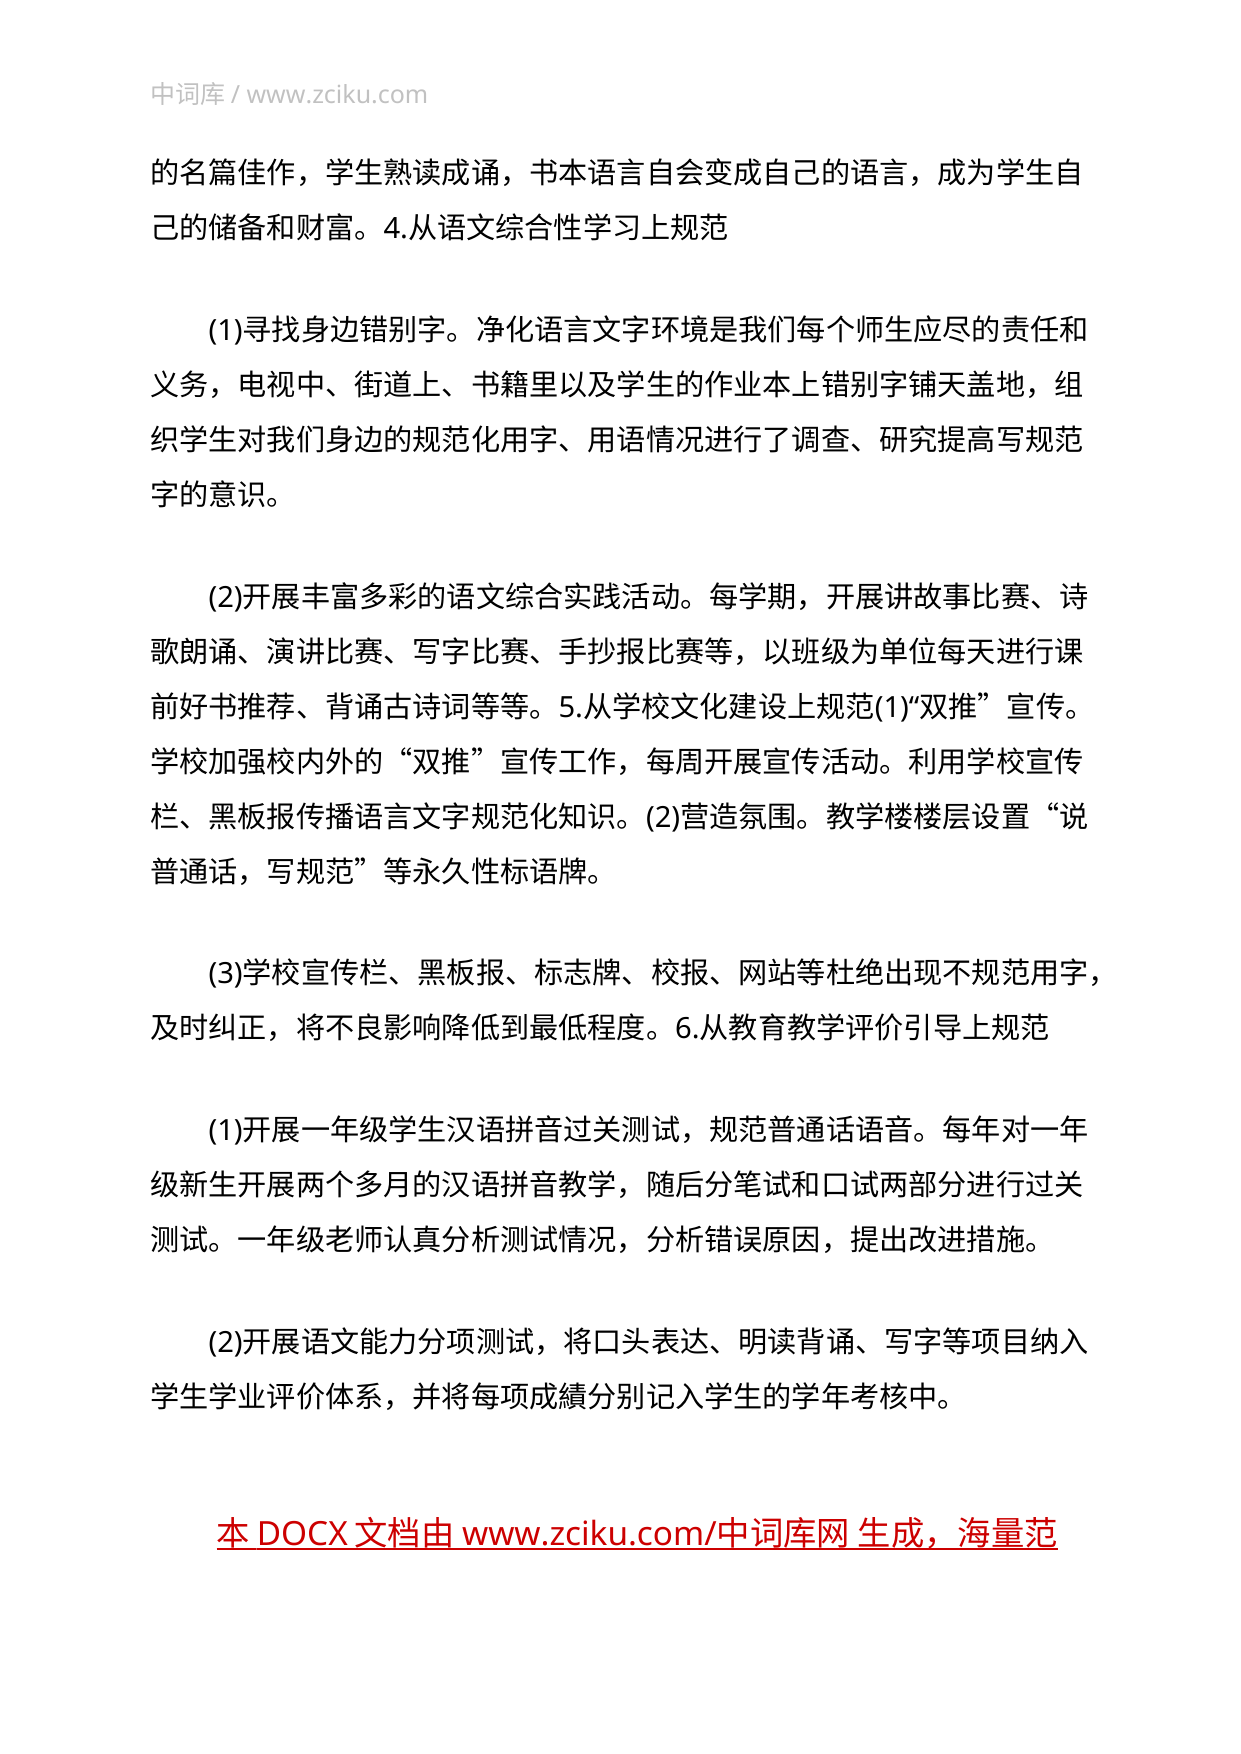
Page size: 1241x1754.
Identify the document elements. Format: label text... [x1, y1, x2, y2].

text (1)寻找身边错别字。净化语言文字环境是我们每个师生应尽的责任和义务，电视中、街道上、书籍里以及学生的作业本上错别字铺天盖地，组织学生对我们身边的规范化用字、用语情况进行了调查、研究提高写规范字的意识。 [150, 307, 1090, 514]
text (1)开展一年级学生汉语拼音过关测试，规范普通话语音。每年对一年级新生开展两个多月的汉语拼音教学，随后分笔试和口试两部分进行过关测试。一年级老师认真分析测试情况，分析错误原因，提出改进措施。 [150, 1107, 1090, 1259]
text (2)开展语文能力分项测试，将口头表达、明读背诵、写字等项目纳入学生学业评价体系，并将每项成績分别记入学生的学年考核中。 [150, 1319, 1090, 1416]
text (3)学校宣传栏、黑板报、标志牌、校报、网站等杜绝出现不规范用字，及时纠正，将不良影响降低到最低程度。6.从教育教学评价引导上规范 [150, 950, 1090, 1047]
text (2)开展丰富多彩的语文综合实践活动。每学期，开展讲故事比赛、诗歌朗诵、演讲比赛、写字比赛、手抄报比赛等，以班级为单位每天进行课前好书推荐、背诵古诗词等等。5.从学校文化建设上规范(1)“双推”宣传。学校加强校内外的“双推”宣传工作，每周开展宣传活动。利用学校宣传栏、黑板报传播语言文字规范化知识。(2)营造氛围。教学楼楼层设置“说普通话，写规范”等永久性标语牌。 [150, 573, 1090, 891]
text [150, 1507, 1090, 1555]
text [150, 150, 1090, 247]
